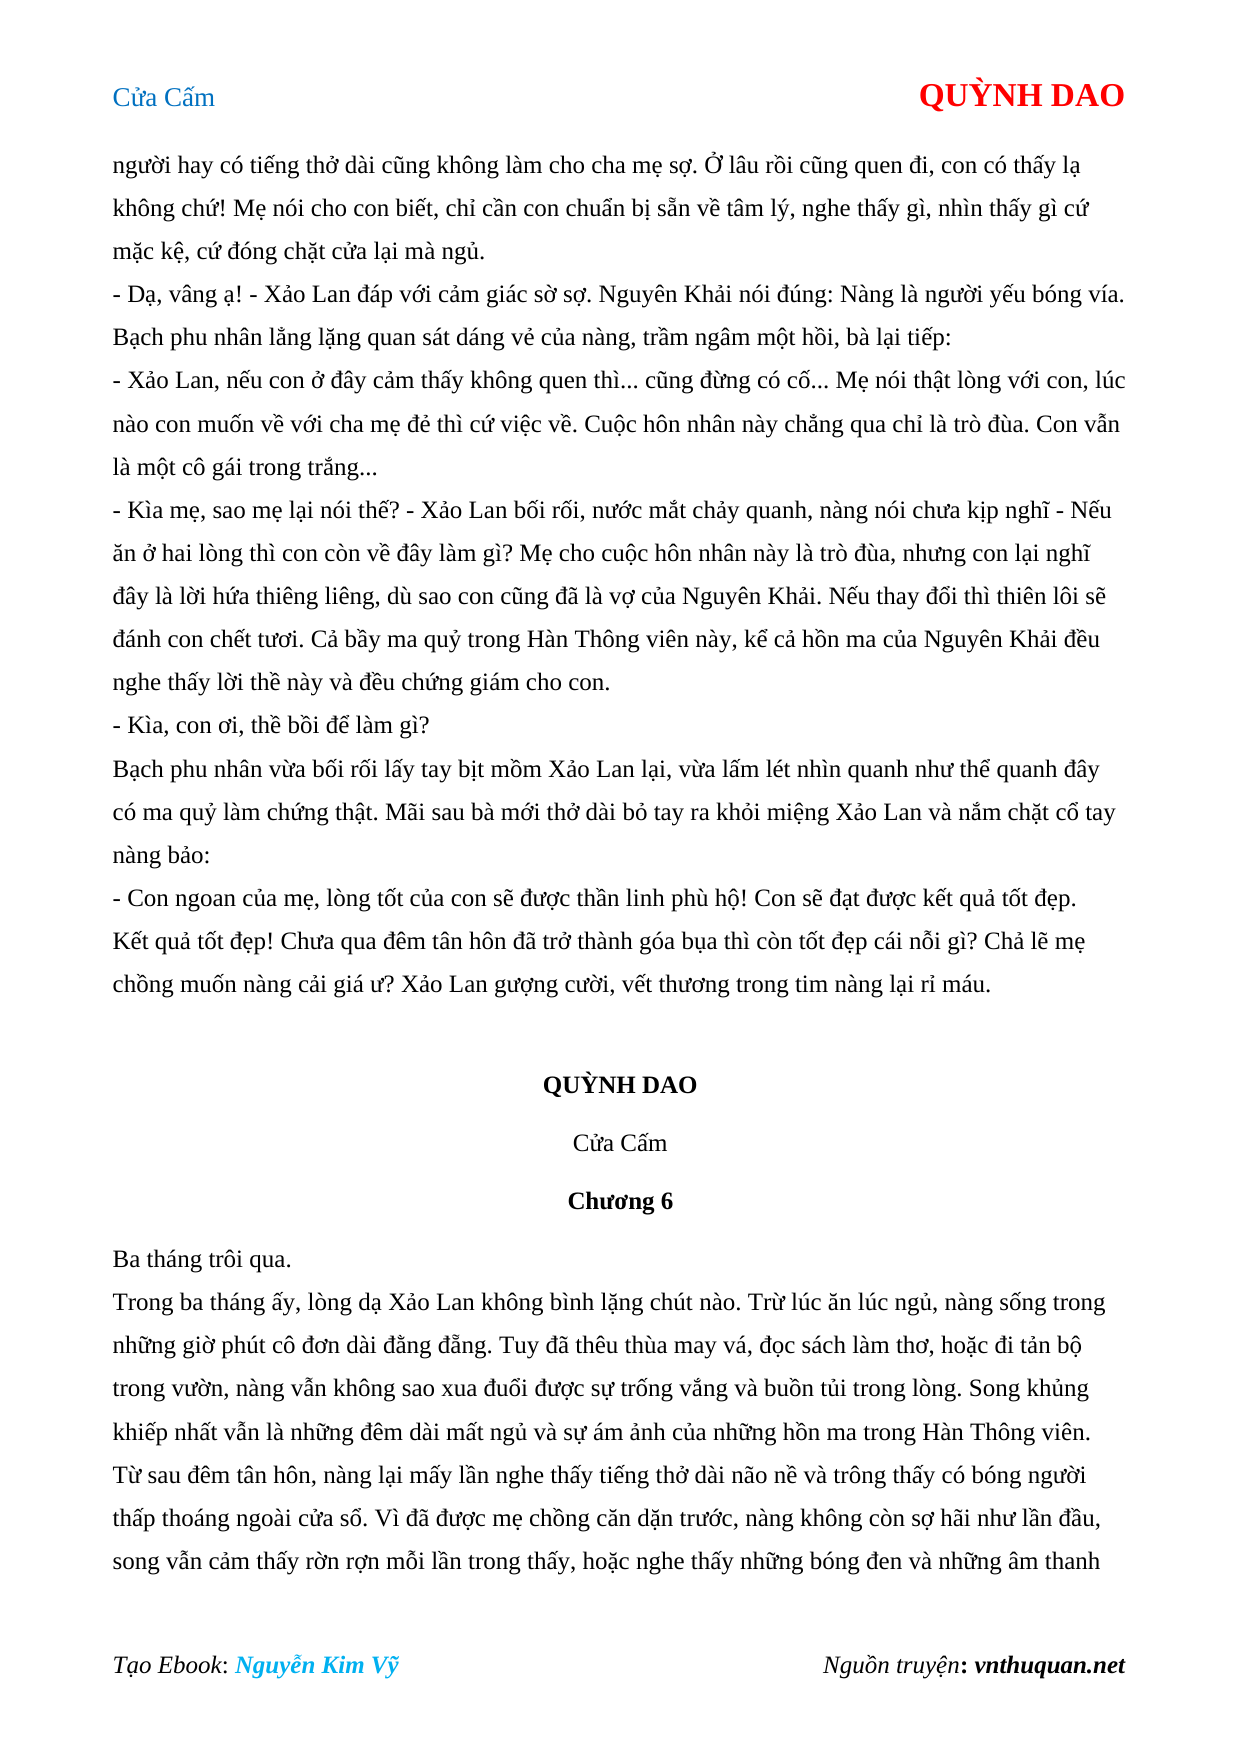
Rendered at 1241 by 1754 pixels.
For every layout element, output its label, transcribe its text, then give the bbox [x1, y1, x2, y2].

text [112, 150, 1128, 998]
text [112, 1244, 1128, 1575]
text Chương 6 [112, 1186, 1128, 1215]
text Cửa Cấm [112, 1128, 1128, 1157]
text QUỲNH DAO [112, 1070, 1128, 1099]
